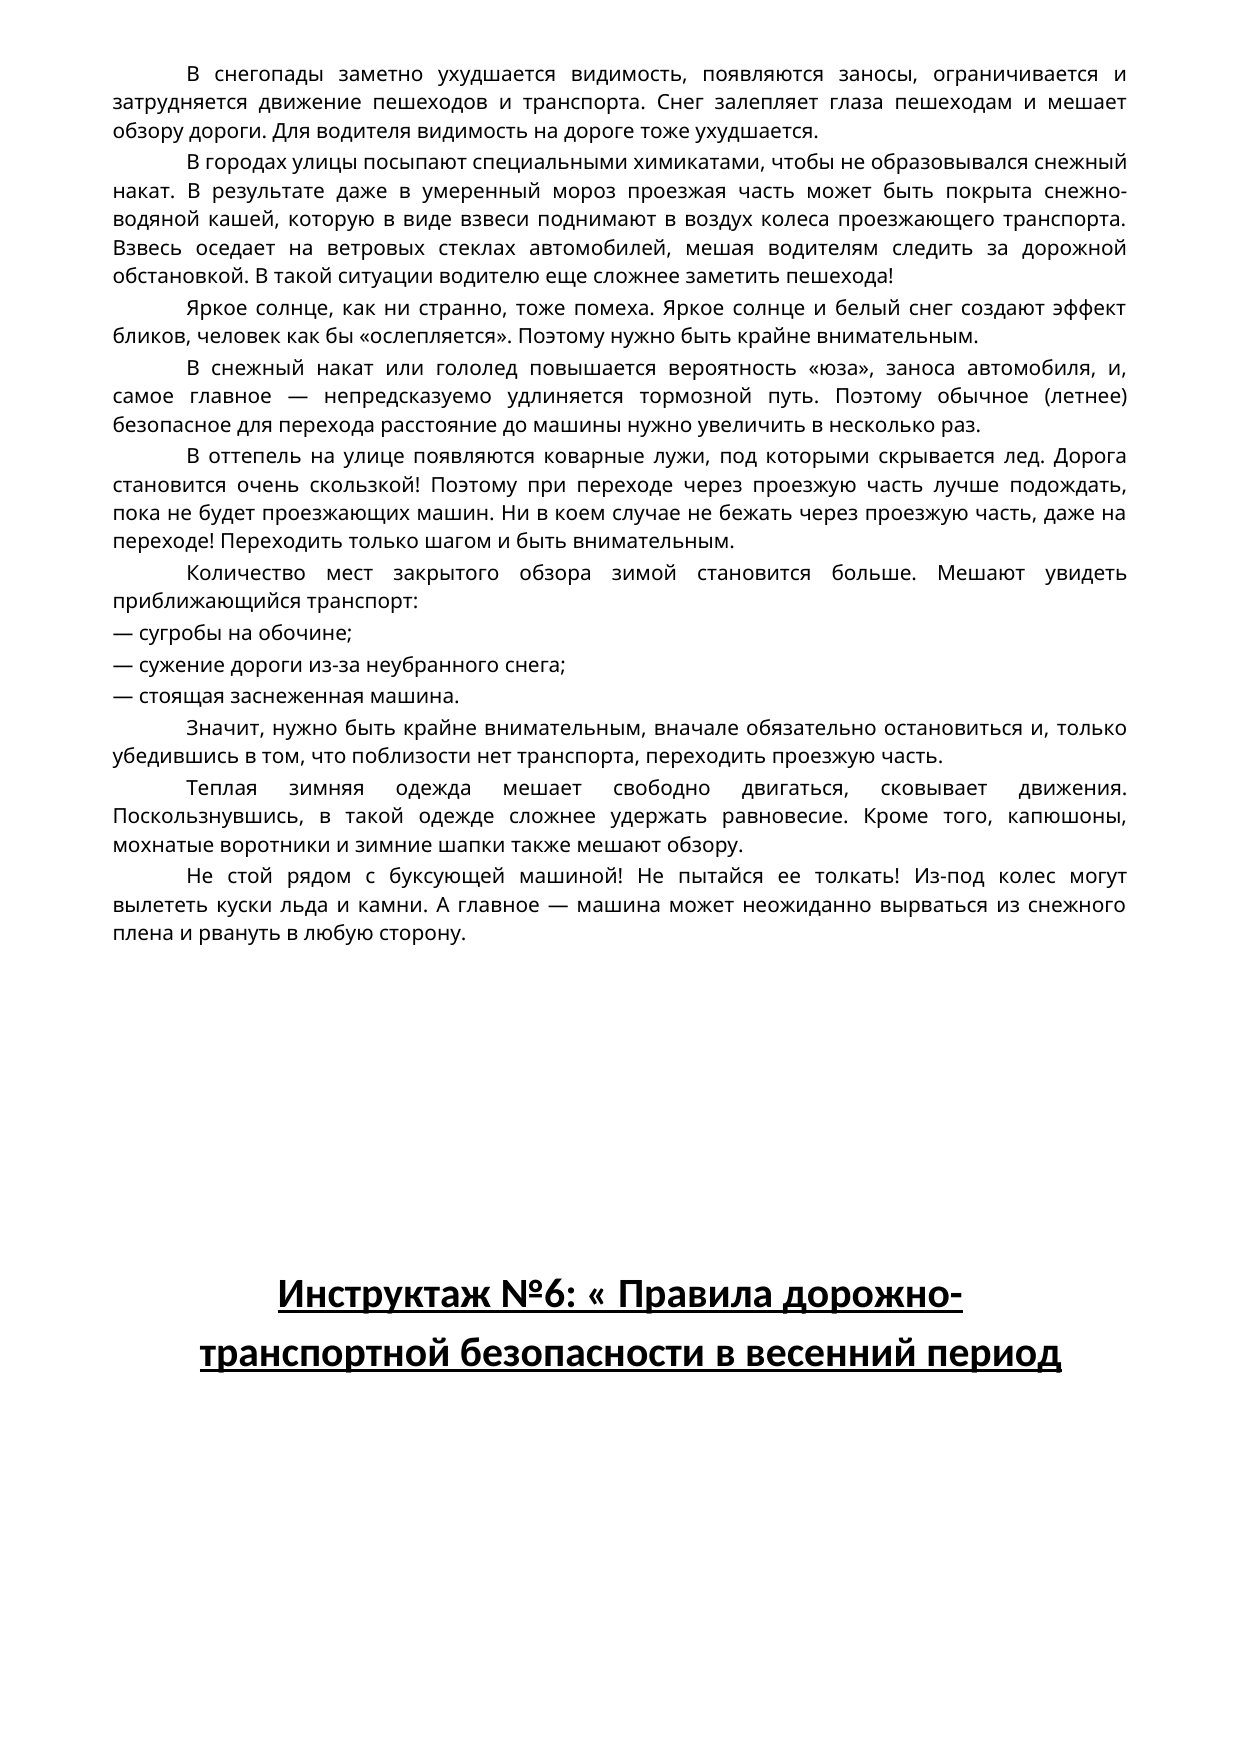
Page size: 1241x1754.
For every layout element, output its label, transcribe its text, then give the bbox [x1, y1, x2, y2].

text В снегопады заметно ухудшается видимость, появляются заносы, ограничивается и затрудняется движение пешеходов и транспорта. Снег залепляет глаза пешеходам и мешает обзору дороги. Для водителя видимость на дороге тоже ухудшается. [112, 59, 1128, 144]
text В городах улицы посыпают специальными химикатами, чтобы не образовывался снежный накат. В результате даже в умеренный мороз проезжая часть может быть покрыта снежно-водяной кашей, которую в виде взвеси поднимают в воздух колеса проезжающего транспорта. Взвесь оседает на ветровых стеклах автомобилей, мешая водителям следить за дорожной обстановкой. В такой ситуации водителю еще сложнее заметить пешехода! [112, 147, 1128, 290]
text Яркое солнце, как ни странно, тоже помеха. Яркое солнце и белый снег создают эффект бликов, человек как бы «ослепляется». Поэтому нужно быть крайне внимательным. [112, 293, 1128, 350]
text Инструктаж №6: « Правила дорожно- [112, 1277, 1128, 1315]
text Количество мест закрытого обзора зимой становится больше. Мешают увидеть приближающийся транспорт: [112, 558, 1128, 615]
text транспортной безопасности в весенний период [171, 1336, 1128, 1374]
text Значит, нужно быть крайне внимательным, вначале обязательно остановиться и, только убедившись в том, что поблизости нет транспорта, переходить проезжую часть. [112, 713, 1128, 770]
text — сугробы на обочине; [112, 618, 1128, 647]
text — сужение дороги из-за неубранного снега; [112, 650, 1128, 678]
text — стоящая заснеженная машина. [112, 681, 1128, 710]
text В снежный накат или гололед повышается вероятность «юза», заноса автомобиля, и, самое главное — непредсказуемо удлиняется тормозной путь. Поэтому обычное (летнее) безопасное для перехода расстояние до машины нужно увеличить в несколько раз. [112, 353, 1128, 438]
text Теплая зимняя одежда мешает свободно двигаться, сковывает движения. Поскользнувшись, в такой одежде сложнее удержать равновесие. Кроме того, капюшоны, мохнатые воротники и зимние шапки также мешают обзору. [112, 773, 1128, 858]
text Не стой рядом с буксующей машиной! Не пытайся ее толкать! Из-под колес могут вылететь куски льда и камни. А главное — машина может неожиданно вырваться из снежного плена и рвануть в любую сторону. [112, 861, 1128, 947]
text В оттепель на улице появляются коварные лужи, под которыми скрывается лед. Дорога становится очень скользкой! Поэтому при переходе через проезжую часть лучше подождать, пока не будет проезжающих машин. Ни в коем случае не бежать через проезжую часть, даже на переходе! Переходить только шагом и быть внимательным. [112, 441, 1128, 555]
